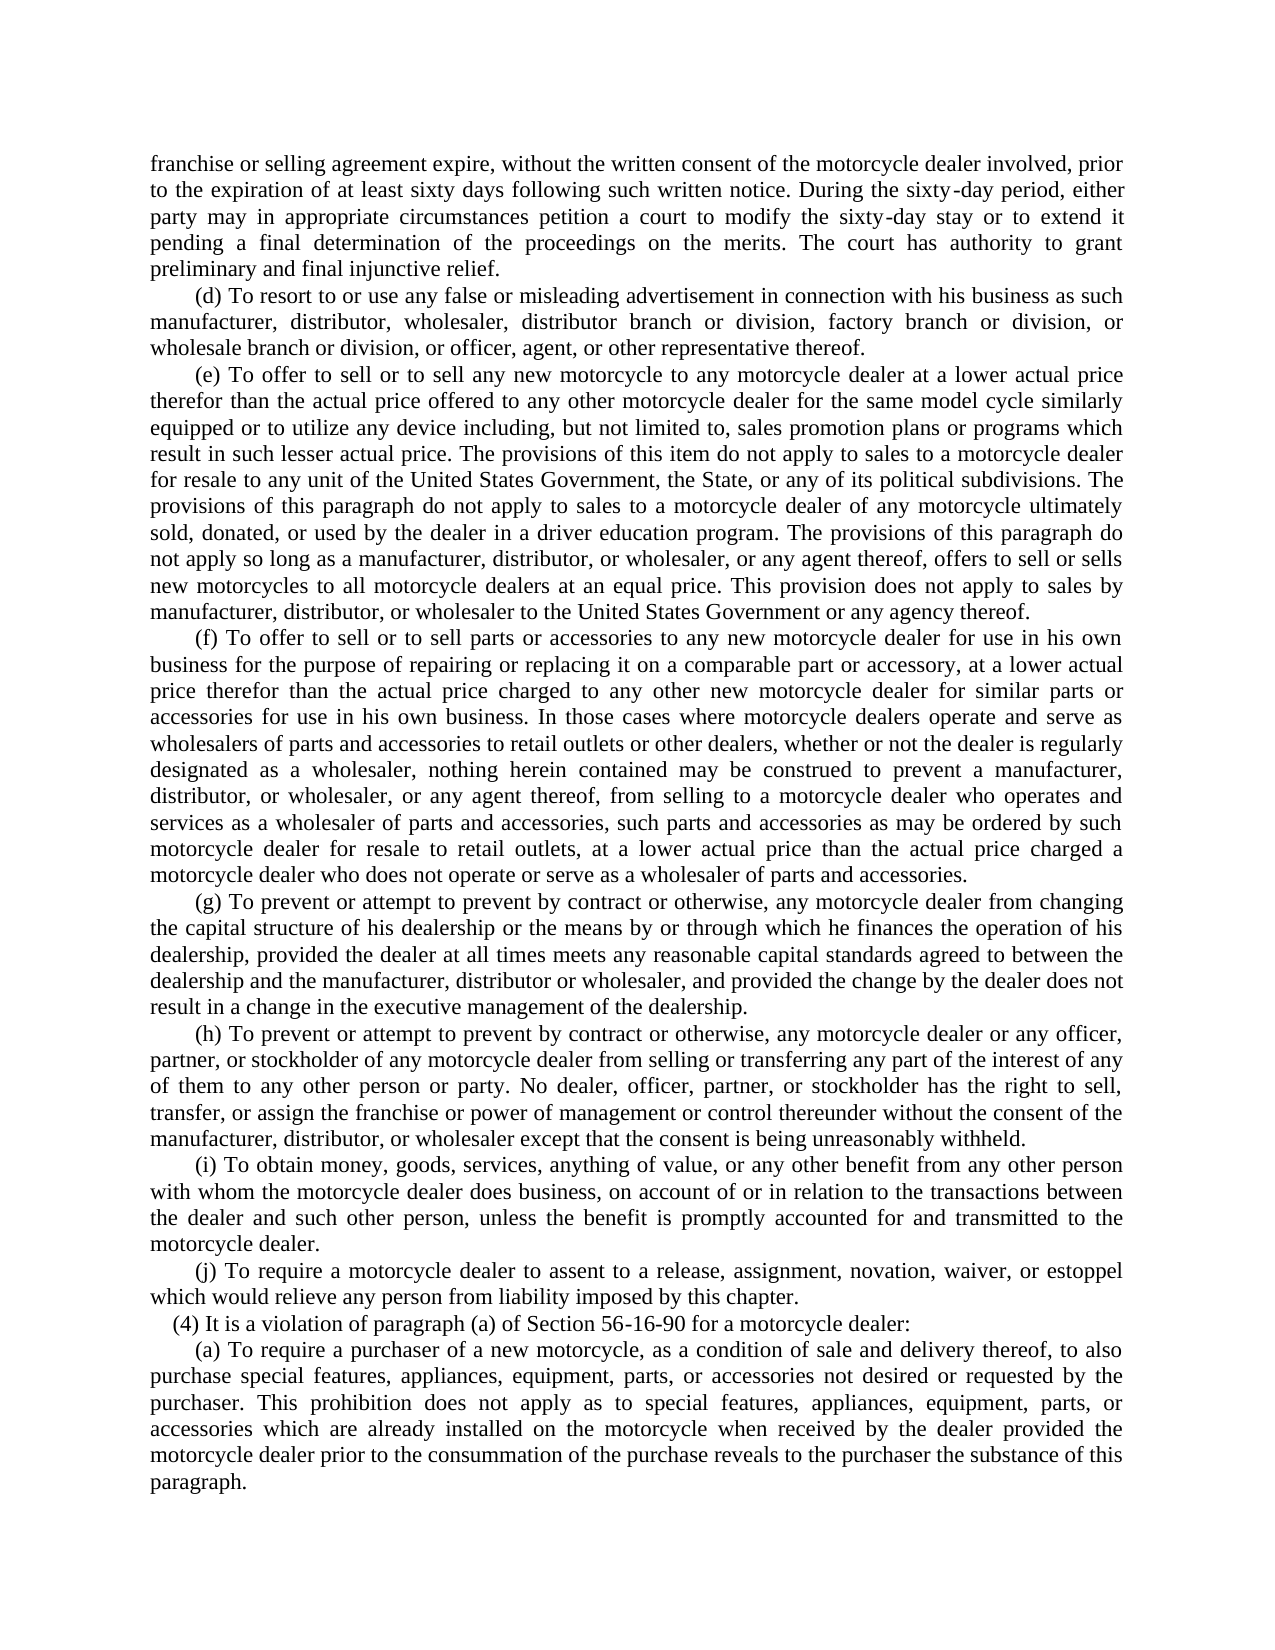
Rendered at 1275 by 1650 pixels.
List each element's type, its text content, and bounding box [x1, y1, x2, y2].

text (f) To offer to sell or to sell parts or accessories to any new motorcycle dealer for use in his own business for the purpose of repairing or replacing it on a comparable part or accessory, at a lower actual price therefor than the actual price charged to any other new motorcycle dealer for similar parts or accessories for use in his own business. In those cases where motorcycle dealers operate and serve as wholesalers of parts and accessories to retail outlets or other dealers, whether or not the dealer is regularly designated as a wholesaler, nothing herein contained may be construed to prevent a manufacturer, distributor, or wholesaler, or any agent thereof, from selling to a motorcycle dealer who operates and services as a wholesaler of parts and accessories, such parts and accessories as may be ordered by such motorcycle dealer for resale to retail outlets, at a lower actual price than the actual price charged a motorcycle dealer who does not operate or serve as a wholesaler of parts and accessories. [150, 624, 1125, 888]
text (e) To offer to sell or to sell any new motorcycle to any motorcycle dealer at a lower actual price therefor than the actual price offered to any other motorcycle dealer for the same model cycle similarly equipped or to utilize any device including, but not limited to, sales promotion plans or programs which result in such lesser actual price. The provisions of this item do not apply to sales to a motorcycle dealer for resale to any unit of the United States Government, the State, or any of its political subdivisions. The provisions of this paragraph do not apply to sales to a motorcycle dealer of any motorcycle ultimately sold, donated, or used by the dealer in a driver education program. The provisions of this paragraph do not apply so long as a manufacturer, distributor, or wholesaler, or any agent thereof, offers to sell or sells new motorcycles to all motorcycle dealers at an equal price. This provision does not apply to sales by manufacturer, distributor, or wholesaler to the United States Government or any agency thereof. [150, 361, 1125, 624]
text (i) To obtain money, goods, services, anything of value, or any other benefit from any other person with whom the motorcycle dealer does business, on account of or in relation to the transactions between the dealer and such other person, unless the benefit is promptly accounted for and transmitted to the motorcycle dealer. [150, 1151, 1125, 1257]
text (g) To prevent or attempt to prevent by contract or otherwise, any motorcycle dealer from changing the capital structure of his dealership or the means by or through which he finances the operation of his dealership, provided the dealer at all times meets any reasonable capital standards agreed to between the dealership and the manufacturer, distributor or wholesaler, and provided the change by the dealer does not result in a change in the executive management of the dealership. [150, 888, 1125, 1020]
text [150, 150, 1125, 282]
text (h) To prevent or attempt to prevent by contract or otherwise, any motorcycle dealer or any officer, partner, or stockholder of any motorcycle dealer from selling or transferring any part of the interest of any of them to any other person or party. No dealer, officer, partner, or stockholder has the right to sell, transfer, or assign the franchise or power of management or control thereunder without the consent of the manufacturer, distributor, or wholesaler except that the consent is being unreasonably withheld. [150, 1020, 1125, 1151]
text (d) To resort to or use any false or misleading advertisement in connection with his business as such manufacturer, distributor, wholesaler, distributor branch or division, factory branch or division, or wholesale branch or division, or officer, agent, or other representative thereof. [150, 282, 1125, 361]
text (4) It is a violation of paragraph (a) of Section 56-16-90 for a motorcycle dealer: [150, 1309, 1125, 1336]
text (a) To require a purchaser of a new motorcycle, as a condition of sale and delivery thereof, to also purchase special features, appliances, equipment, parts, or accessories not desired or requested by the purchaser. This prohibition does not apply as to special features, appliances, equipment, parts, or accessories which are already installed on the motorcycle when received by the dealer provided the motorcycle dealer prior to the consummation of the purchase reveals to the purchaser the substance of this paragraph. [150, 1336, 1125, 1494]
text (j) To require a motorcycle dealer to assent to a release, assignment, novation, waiver, or estoppel which would relieve any person from liability imposed by this chapter. [150, 1257, 1125, 1309]
